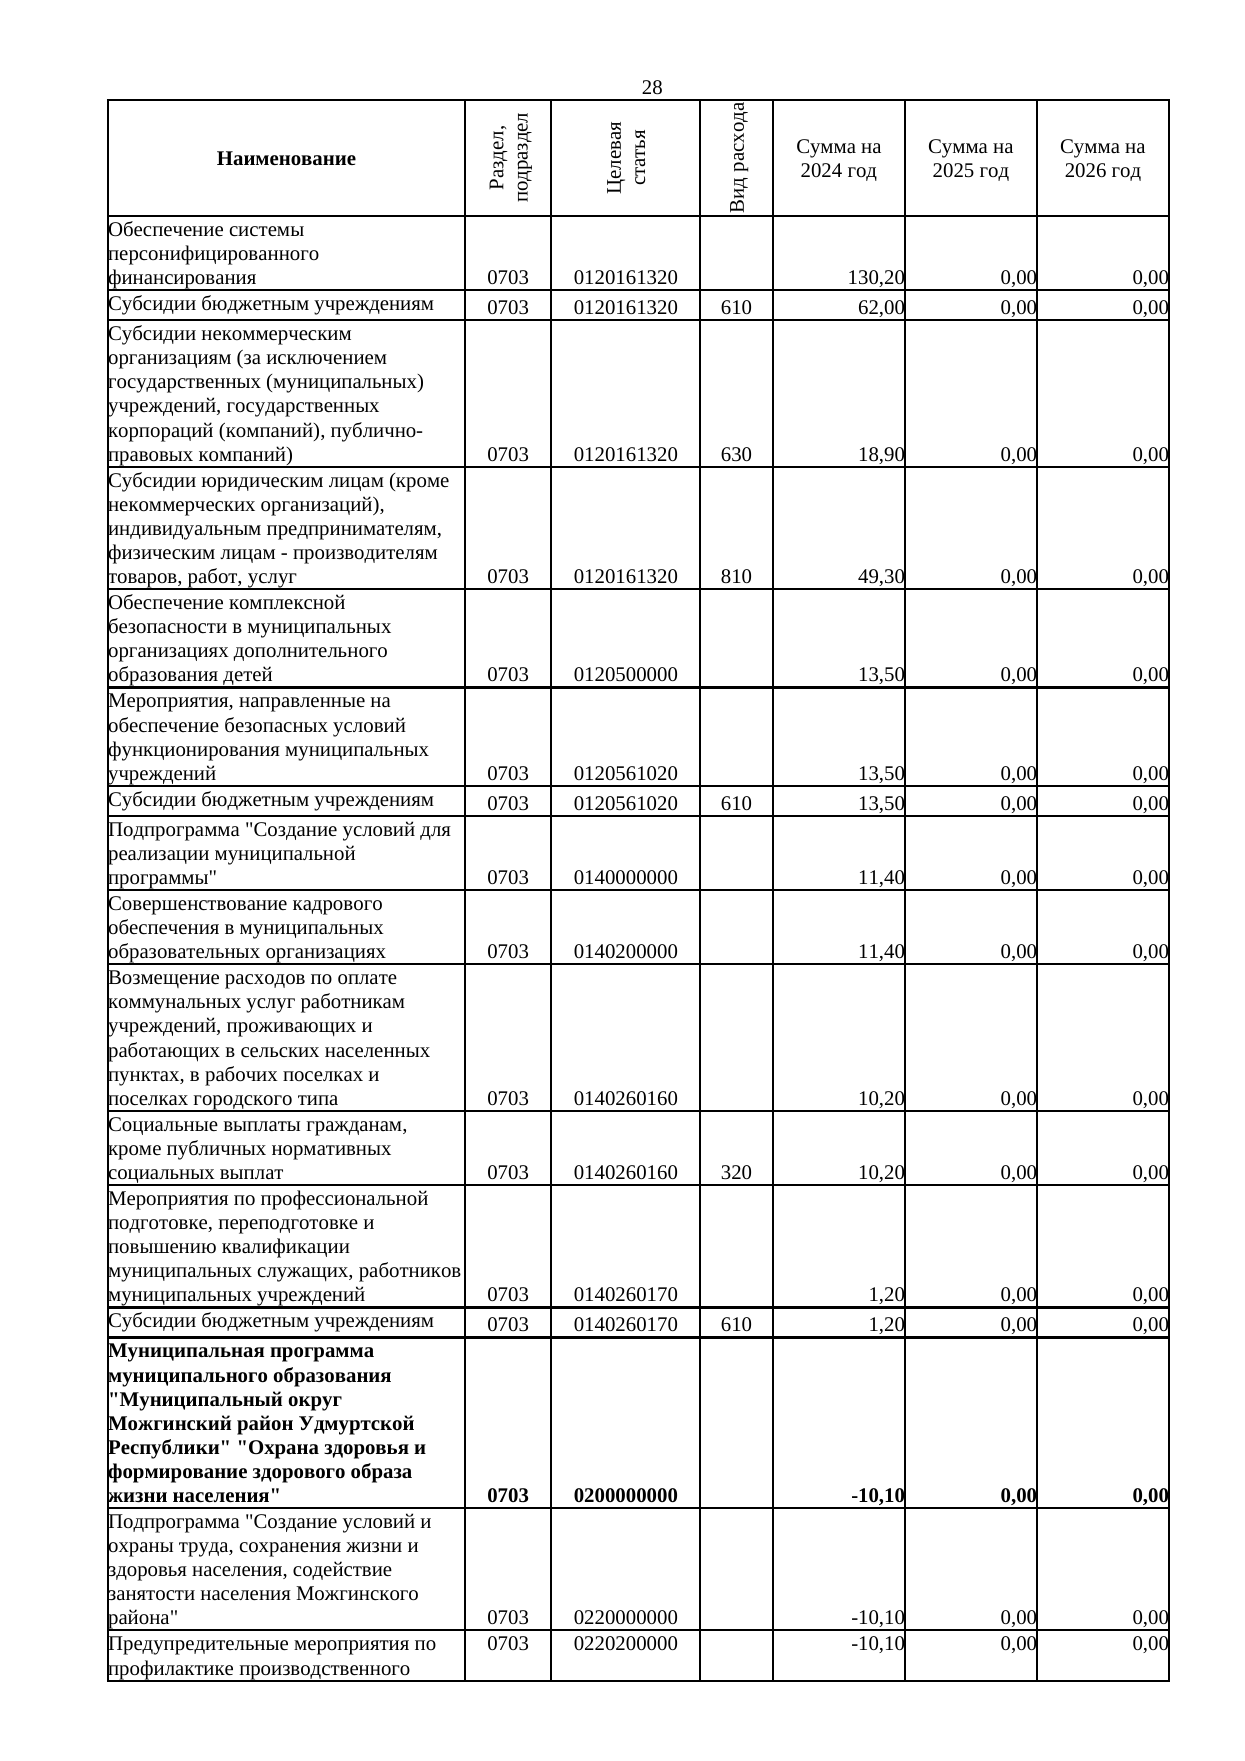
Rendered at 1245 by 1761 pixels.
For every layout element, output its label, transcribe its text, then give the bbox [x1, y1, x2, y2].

table_header Сумма на 2026 год [1038, 101, 1168, 215]
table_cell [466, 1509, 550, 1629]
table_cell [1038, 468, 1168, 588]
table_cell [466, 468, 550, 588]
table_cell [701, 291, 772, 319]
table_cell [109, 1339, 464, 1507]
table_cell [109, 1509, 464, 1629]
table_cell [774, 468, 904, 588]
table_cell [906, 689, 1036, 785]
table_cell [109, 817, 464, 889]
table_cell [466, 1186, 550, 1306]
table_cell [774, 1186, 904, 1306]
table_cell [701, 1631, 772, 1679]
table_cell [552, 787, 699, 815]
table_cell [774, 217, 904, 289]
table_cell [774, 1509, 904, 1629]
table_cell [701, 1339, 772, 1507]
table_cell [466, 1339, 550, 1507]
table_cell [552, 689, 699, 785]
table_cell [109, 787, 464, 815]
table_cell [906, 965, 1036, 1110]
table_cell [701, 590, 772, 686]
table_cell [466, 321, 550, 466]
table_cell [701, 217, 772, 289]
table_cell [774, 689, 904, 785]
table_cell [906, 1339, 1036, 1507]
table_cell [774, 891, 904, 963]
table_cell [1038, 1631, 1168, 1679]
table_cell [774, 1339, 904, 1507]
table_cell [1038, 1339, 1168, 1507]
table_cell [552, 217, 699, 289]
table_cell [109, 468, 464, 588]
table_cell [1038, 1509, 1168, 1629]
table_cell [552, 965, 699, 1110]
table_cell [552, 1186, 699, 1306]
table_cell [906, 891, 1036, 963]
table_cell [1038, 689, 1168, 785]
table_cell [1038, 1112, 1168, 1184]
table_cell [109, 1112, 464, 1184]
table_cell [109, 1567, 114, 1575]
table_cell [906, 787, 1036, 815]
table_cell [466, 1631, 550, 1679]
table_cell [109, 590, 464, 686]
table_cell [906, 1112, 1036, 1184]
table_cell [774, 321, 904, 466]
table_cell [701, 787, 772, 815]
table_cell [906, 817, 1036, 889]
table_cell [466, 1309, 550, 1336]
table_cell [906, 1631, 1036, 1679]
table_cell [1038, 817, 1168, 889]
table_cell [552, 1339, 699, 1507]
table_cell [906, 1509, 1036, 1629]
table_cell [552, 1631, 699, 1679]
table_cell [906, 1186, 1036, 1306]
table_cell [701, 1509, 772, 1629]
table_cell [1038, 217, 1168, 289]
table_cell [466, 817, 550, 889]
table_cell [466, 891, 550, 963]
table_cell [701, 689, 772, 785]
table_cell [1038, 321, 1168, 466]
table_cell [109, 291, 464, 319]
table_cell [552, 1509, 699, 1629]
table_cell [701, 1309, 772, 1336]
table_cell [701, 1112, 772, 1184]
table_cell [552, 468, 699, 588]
table_header Сумма на 2025 год [906, 101, 1036, 215]
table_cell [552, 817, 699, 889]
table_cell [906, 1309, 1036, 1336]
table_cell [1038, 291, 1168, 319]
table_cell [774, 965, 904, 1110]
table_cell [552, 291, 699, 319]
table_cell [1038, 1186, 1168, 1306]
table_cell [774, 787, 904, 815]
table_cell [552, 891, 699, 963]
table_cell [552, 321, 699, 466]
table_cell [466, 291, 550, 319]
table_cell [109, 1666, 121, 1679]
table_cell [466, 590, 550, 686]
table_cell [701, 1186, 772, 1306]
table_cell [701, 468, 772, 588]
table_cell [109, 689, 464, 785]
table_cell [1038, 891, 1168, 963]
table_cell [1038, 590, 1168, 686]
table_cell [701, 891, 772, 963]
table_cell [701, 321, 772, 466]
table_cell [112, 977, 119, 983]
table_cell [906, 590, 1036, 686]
table_header Сумма на 2024 год [774, 101, 904, 215]
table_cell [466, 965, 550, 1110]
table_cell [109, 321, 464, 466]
table_header Вид расхода [701, 101, 772, 215]
table_header Целевая статья [552, 101, 699, 215]
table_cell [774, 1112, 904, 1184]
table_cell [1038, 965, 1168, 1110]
table_header Наименование [109, 101, 464, 215]
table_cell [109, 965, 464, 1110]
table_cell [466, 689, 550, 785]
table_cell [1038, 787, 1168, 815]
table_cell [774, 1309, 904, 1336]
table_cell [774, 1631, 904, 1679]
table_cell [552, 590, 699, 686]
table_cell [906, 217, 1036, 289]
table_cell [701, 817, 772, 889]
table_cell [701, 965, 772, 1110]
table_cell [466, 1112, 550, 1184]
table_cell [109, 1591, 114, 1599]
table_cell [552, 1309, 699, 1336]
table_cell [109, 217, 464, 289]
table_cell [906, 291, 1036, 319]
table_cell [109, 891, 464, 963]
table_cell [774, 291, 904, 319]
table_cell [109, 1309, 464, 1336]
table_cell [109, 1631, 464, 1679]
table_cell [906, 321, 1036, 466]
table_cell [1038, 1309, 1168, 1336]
table_header Раздел, подраздел [466, 101, 550, 215]
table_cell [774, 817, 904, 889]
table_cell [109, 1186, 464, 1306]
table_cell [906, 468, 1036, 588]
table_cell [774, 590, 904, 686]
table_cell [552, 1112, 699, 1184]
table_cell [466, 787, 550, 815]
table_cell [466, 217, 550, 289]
